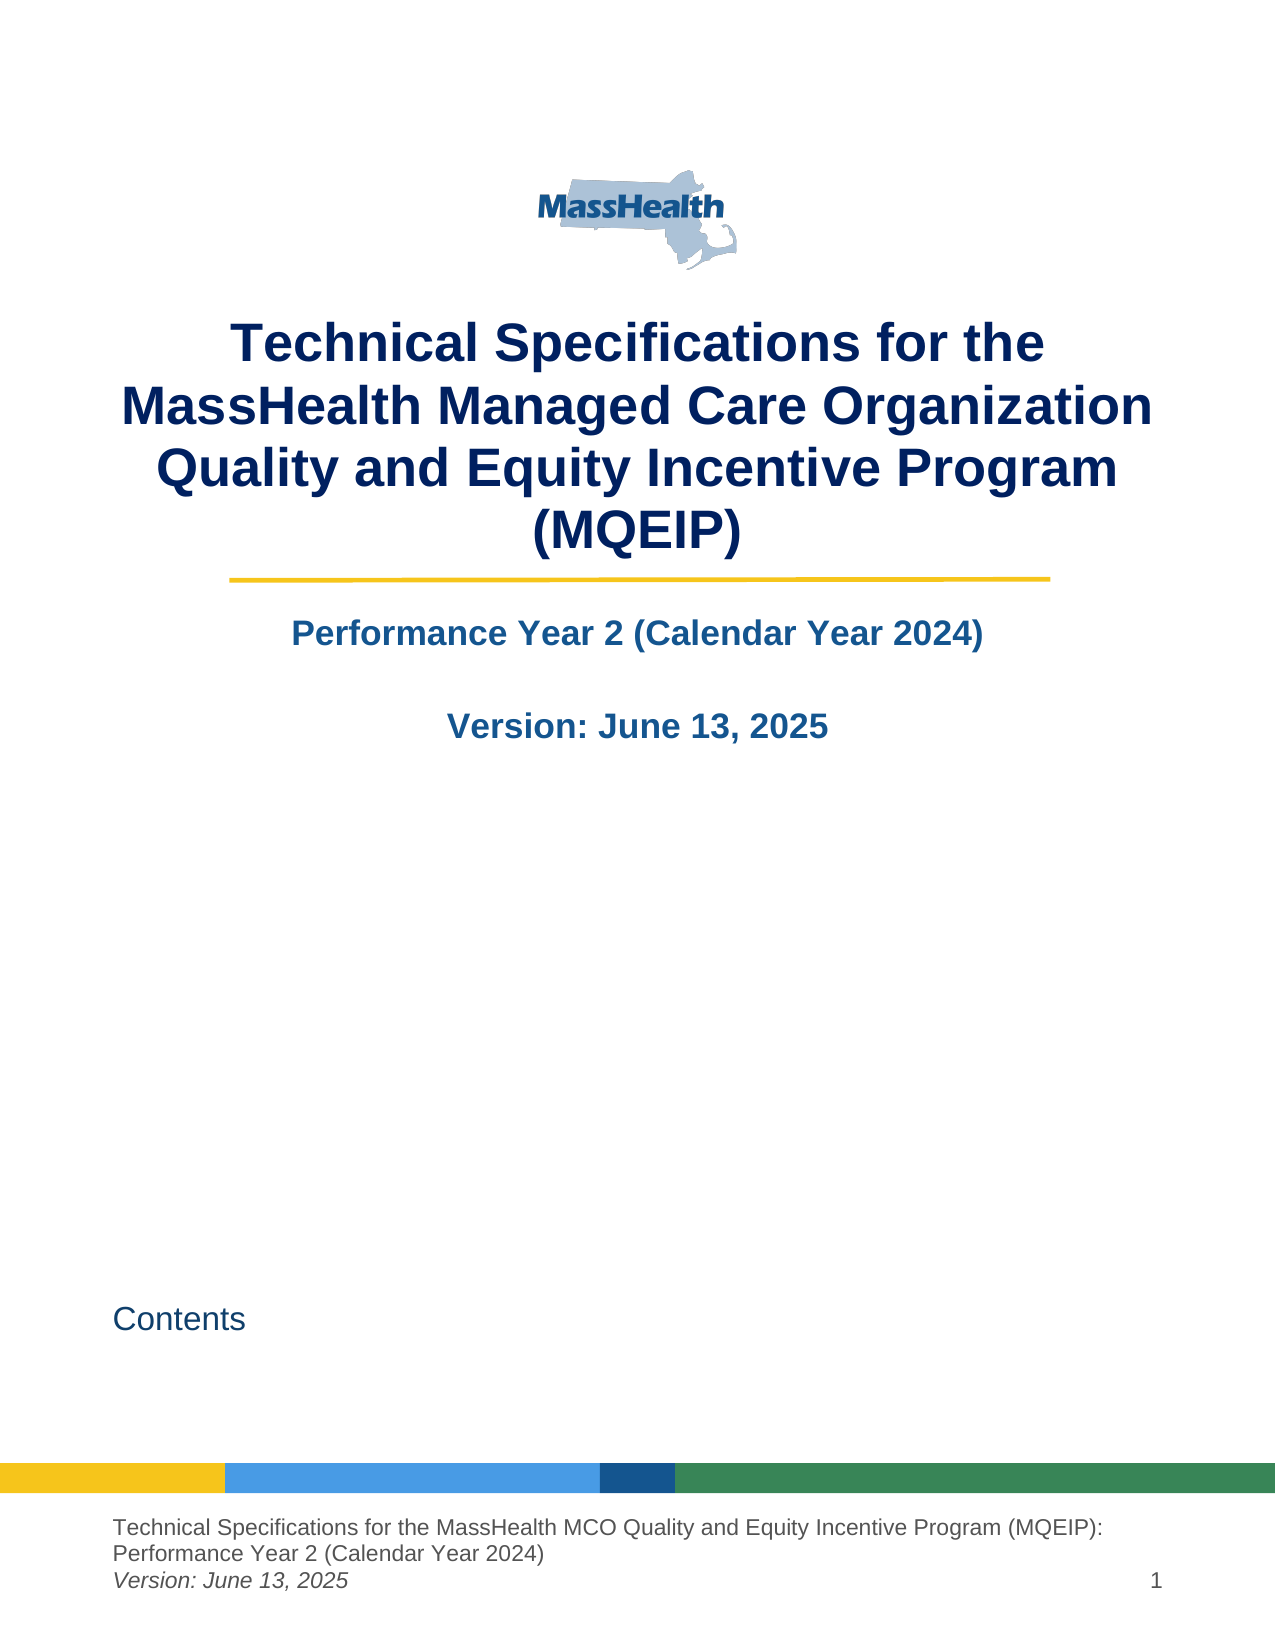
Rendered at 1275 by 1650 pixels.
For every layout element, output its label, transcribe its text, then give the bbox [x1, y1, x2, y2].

picture [538, 170, 737, 270]
text Version: June 13, 2025 [112, 705, 1162, 746]
subtitle Technical Specifications for the MassHealth Managed Care Organization Quality and Equity Incentive Program (MQEIP) [112, 311, 1162, 560]
text Performance Year 2 (Calendar Year 2024) [112, 612, 1162, 653]
